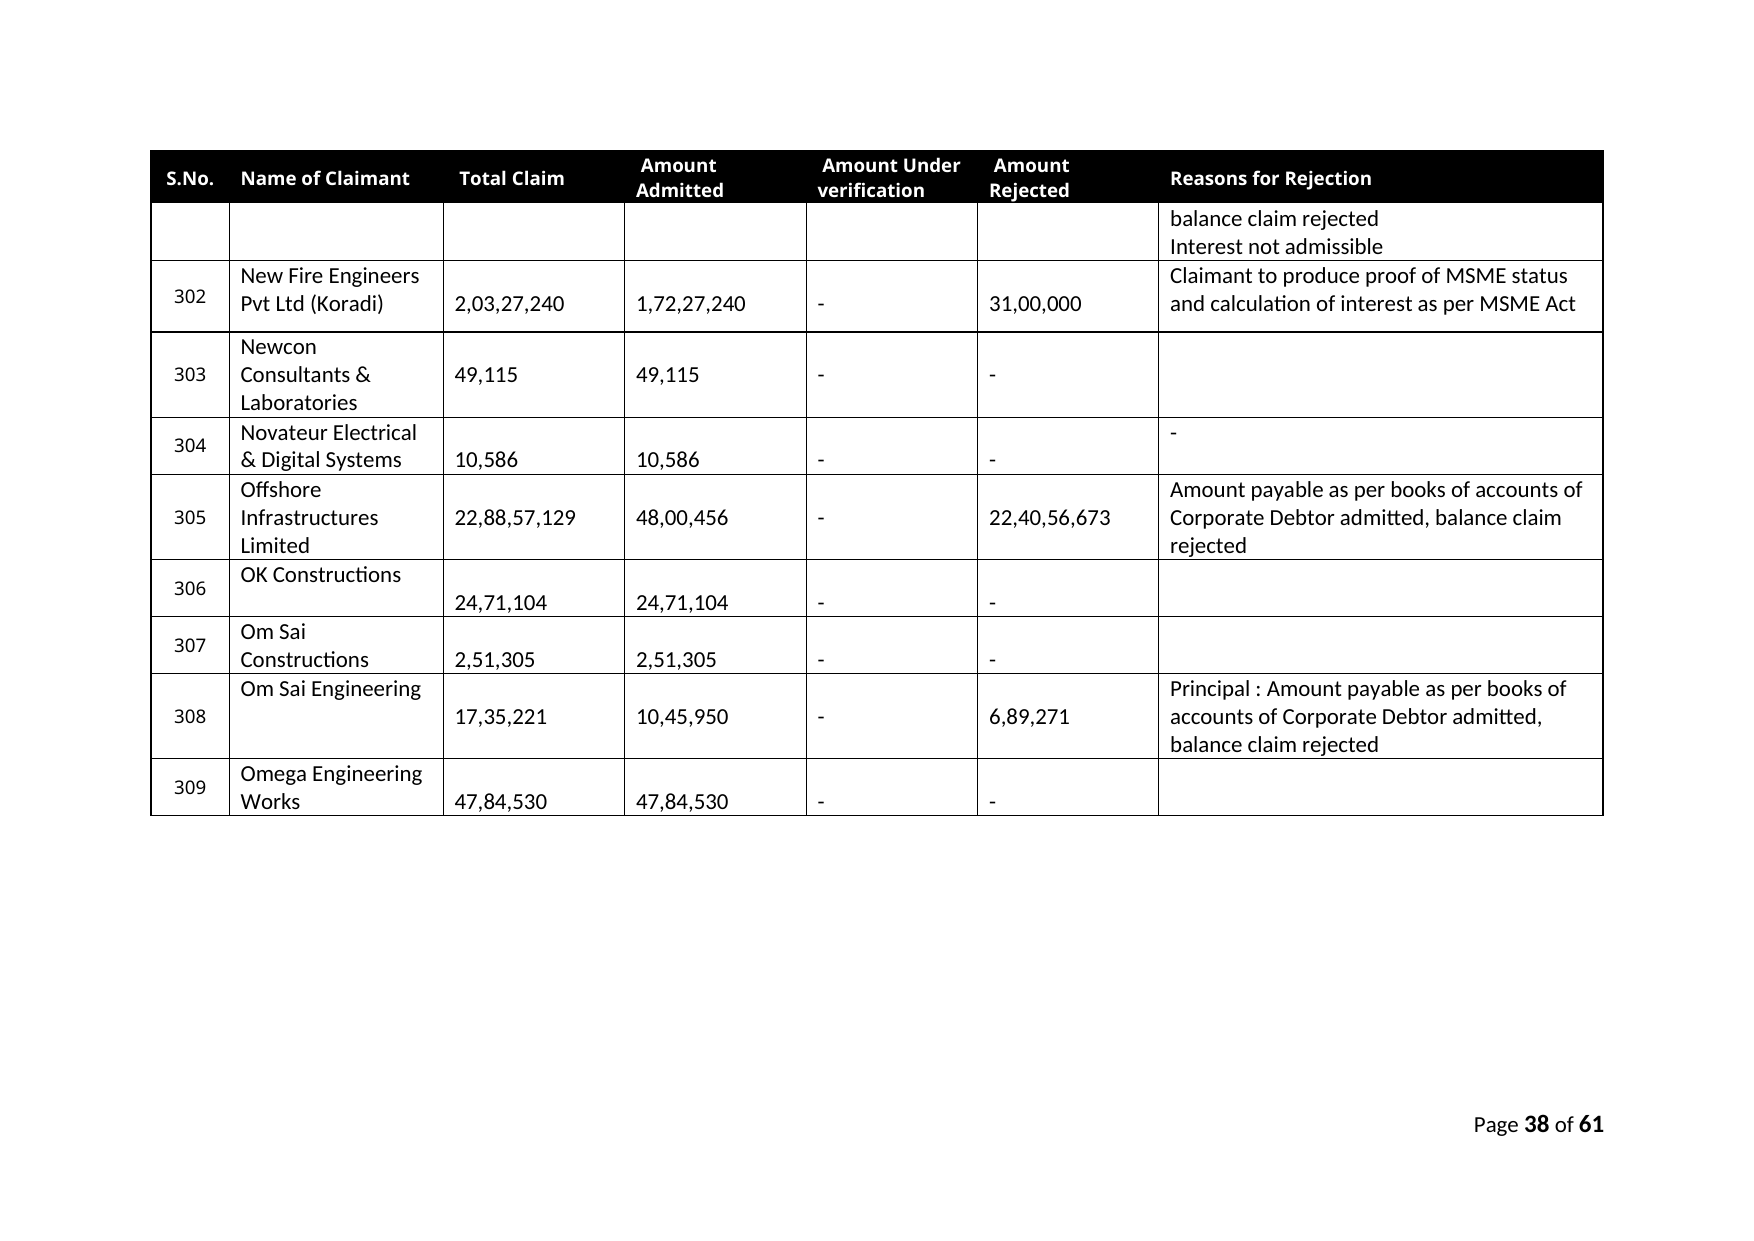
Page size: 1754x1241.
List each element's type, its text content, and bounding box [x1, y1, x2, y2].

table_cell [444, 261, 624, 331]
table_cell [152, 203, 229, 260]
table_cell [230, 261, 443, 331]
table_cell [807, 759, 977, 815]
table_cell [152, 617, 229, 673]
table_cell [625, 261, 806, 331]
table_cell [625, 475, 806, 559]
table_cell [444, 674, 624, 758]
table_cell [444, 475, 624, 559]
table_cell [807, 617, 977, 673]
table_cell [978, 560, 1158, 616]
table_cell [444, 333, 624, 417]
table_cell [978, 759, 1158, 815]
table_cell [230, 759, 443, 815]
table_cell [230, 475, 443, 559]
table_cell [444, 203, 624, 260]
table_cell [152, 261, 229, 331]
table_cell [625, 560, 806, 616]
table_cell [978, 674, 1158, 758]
table_header Amount Rejected [978, 152, 1158, 203]
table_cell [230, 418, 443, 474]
table_header Name of Claimant [230, 152, 443, 203]
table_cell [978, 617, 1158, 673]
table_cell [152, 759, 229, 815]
table_header Amount Under verification [807, 152, 977, 203]
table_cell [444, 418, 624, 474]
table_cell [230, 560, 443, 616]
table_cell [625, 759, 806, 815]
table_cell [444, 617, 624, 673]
table_header Reasons for Rejection [1159, 152, 1602, 203]
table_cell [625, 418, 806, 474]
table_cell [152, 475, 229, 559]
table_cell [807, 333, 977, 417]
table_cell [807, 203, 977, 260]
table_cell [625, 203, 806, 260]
table_header Total Claim [444, 152, 624, 203]
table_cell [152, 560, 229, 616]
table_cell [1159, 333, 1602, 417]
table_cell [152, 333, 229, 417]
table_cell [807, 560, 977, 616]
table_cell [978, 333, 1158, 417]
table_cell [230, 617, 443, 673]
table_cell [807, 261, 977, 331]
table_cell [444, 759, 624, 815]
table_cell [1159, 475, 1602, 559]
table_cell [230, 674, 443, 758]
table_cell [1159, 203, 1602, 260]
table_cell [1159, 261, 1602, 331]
table_header Amount Admitted [625, 152, 806, 203]
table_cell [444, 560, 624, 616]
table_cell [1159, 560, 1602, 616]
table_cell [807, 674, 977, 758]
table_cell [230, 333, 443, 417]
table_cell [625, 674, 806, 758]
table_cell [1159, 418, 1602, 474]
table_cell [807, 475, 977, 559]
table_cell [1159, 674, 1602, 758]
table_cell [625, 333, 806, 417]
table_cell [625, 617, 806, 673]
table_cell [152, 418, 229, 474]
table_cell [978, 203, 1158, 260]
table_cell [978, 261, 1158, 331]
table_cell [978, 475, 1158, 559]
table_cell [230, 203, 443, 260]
table_header S.No. [152, 152, 229, 203]
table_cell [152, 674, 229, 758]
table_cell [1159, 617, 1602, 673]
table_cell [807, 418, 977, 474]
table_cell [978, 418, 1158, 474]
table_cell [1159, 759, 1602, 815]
